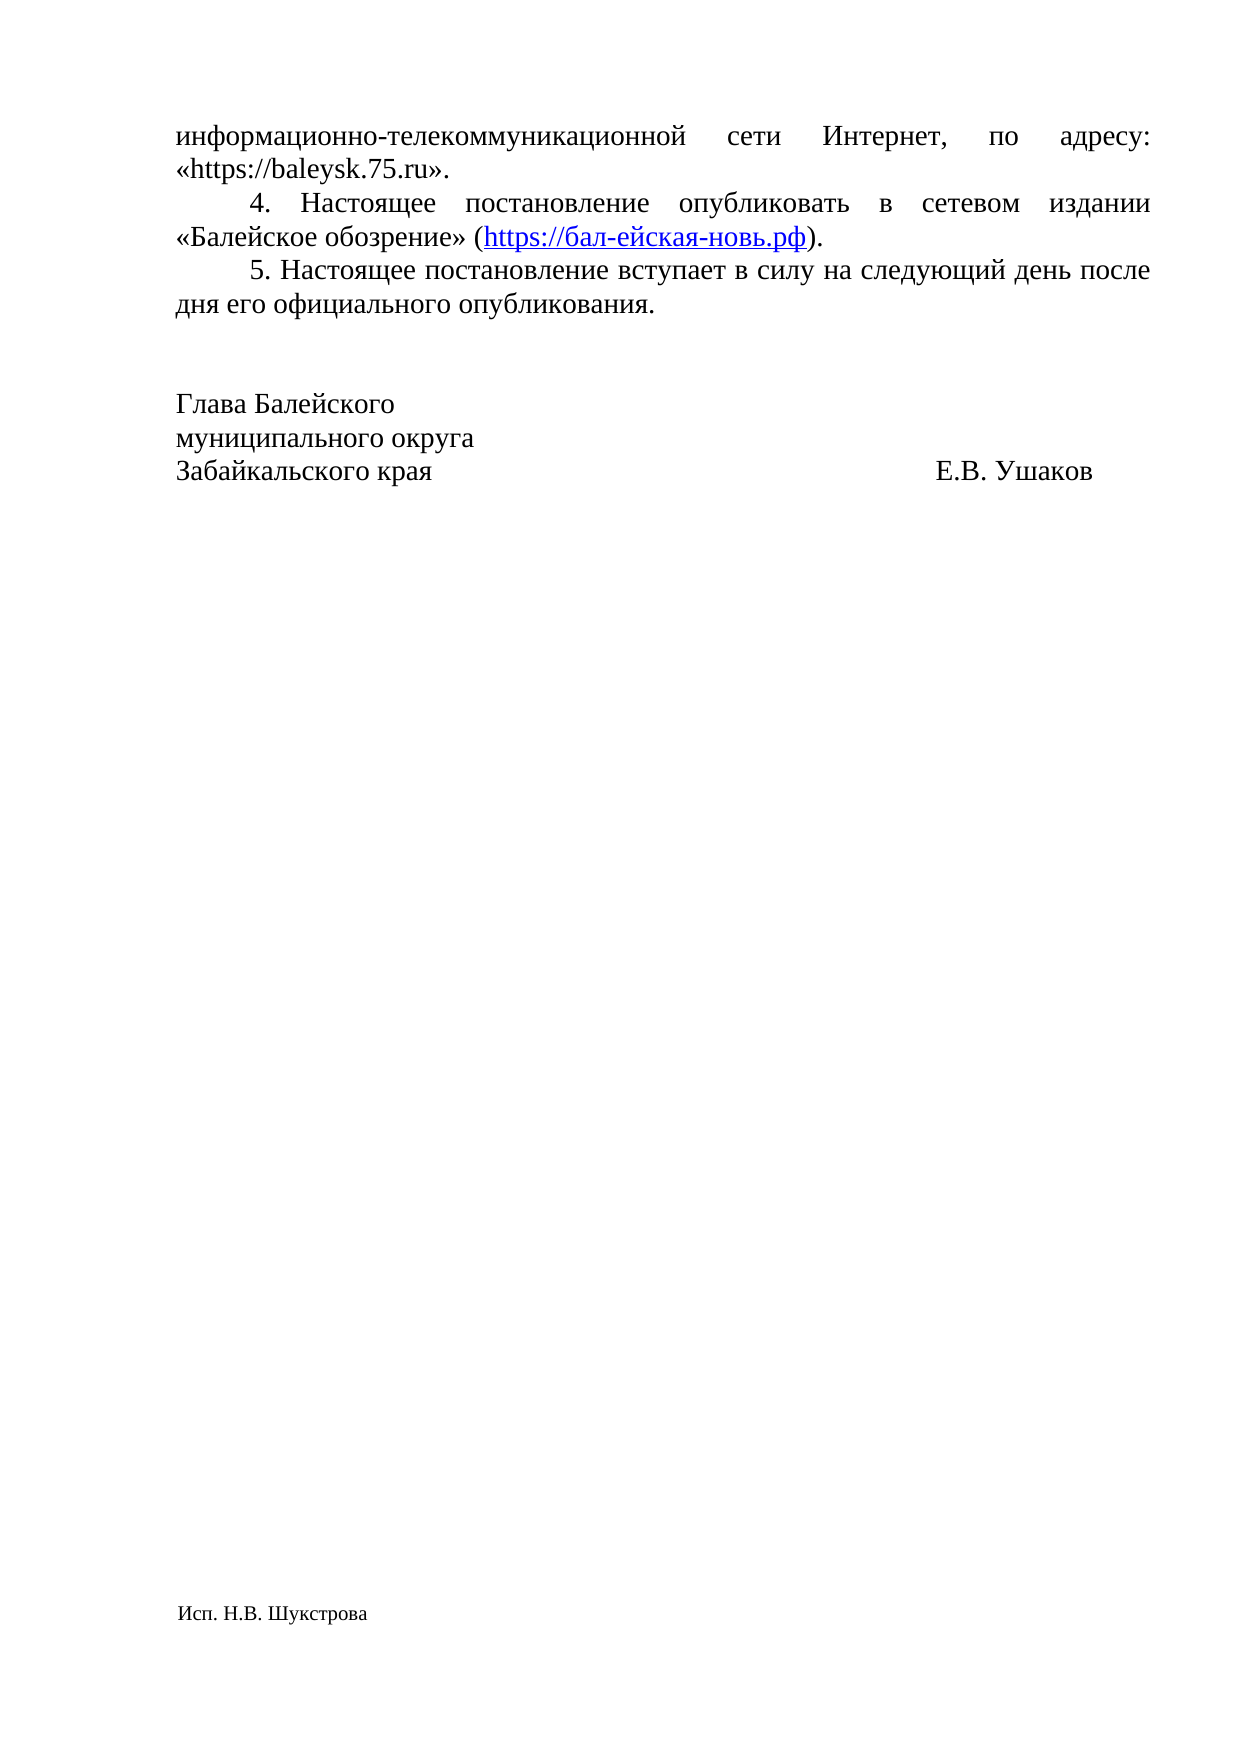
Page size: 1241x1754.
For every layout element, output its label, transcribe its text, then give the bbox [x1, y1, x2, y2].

text 5. Настоящее постановление вступает в силу на следующий день после дня его официального опубликования. [175, 252, 1152, 319]
text муниципального округа [176, 420, 1152, 453]
text Забайкальского края Е.В. Ушаков [176, 453, 1152, 487]
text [175, 118, 1152, 185]
text Исп. Н.В. Шукстрова [177, 1601, 1152, 1624]
text Глава Балейского [176, 386, 1152, 420]
text 4. Настоящее постановление опубликовать в сетевом издании «Балейское обозрение» (https://бал-ейская-новь.рф). [175, 185, 1152, 252]
